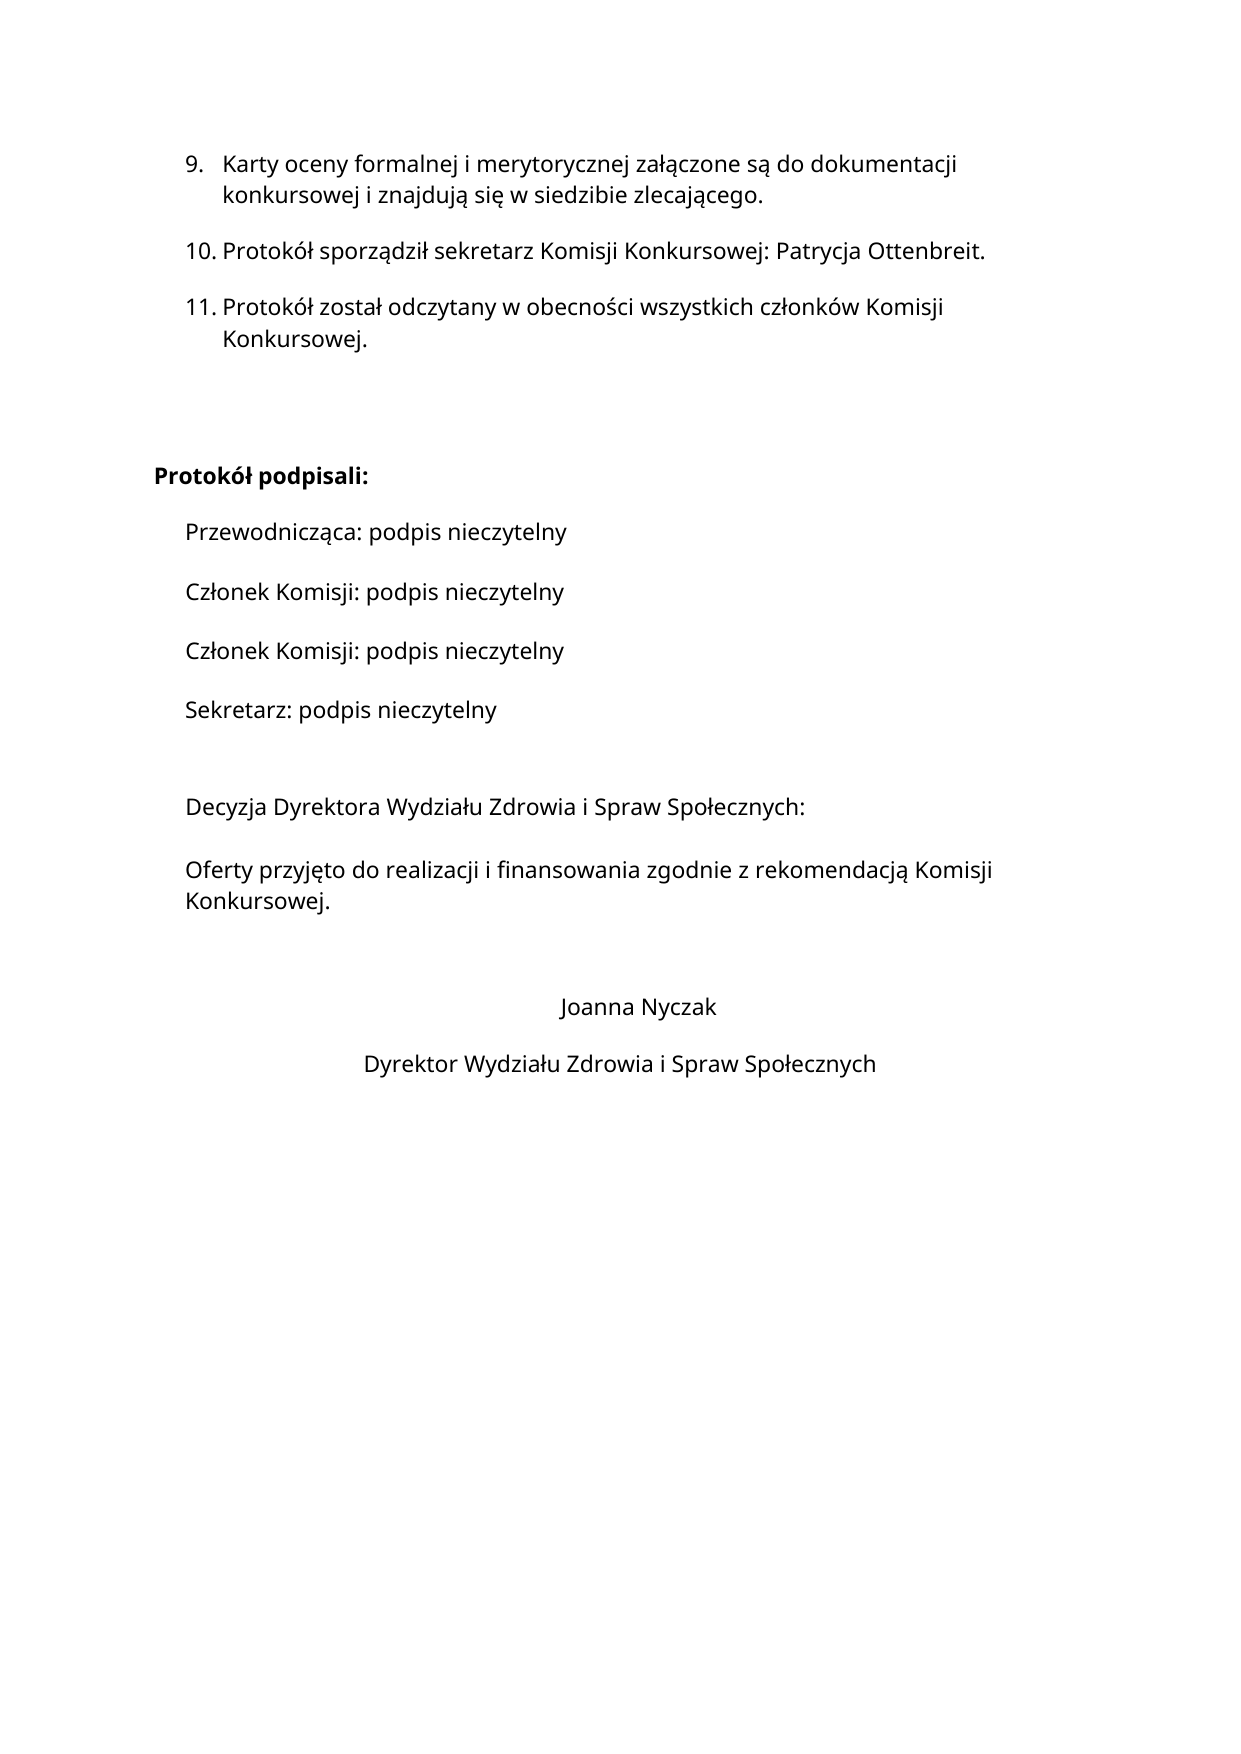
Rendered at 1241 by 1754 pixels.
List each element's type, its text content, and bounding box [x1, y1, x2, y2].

list Protokół został odczytany w obecności wszystkich członków Komisji Konkursowej. [185, 291, 1093, 354]
text Członek Komisji: podpis nieczytelny [185, 635, 1093, 666]
text Decyzja Dyrektora Wydziału Zdrowia i Spraw Społecznych: [185, 791, 1093, 823]
list Protokół sporządził sekretarz Komisji Konkursowej: Patrycja Ottenbreit. [185, 235, 1093, 266]
list Karty oceny formalnej i merytorycznej załączone są do dokumentacji konkursowej i znajdują się w siedzibie zlecającego. [185, 148, 1093, 210]
text Sekretarz: podpis nieczytelny [185, 694, 1093, 726]
text Oferty przyjęto do realizacji i finansowania zgodnie z rekomendacją Komisji Konkursowej. [185, 854, 1093, 916]
text Joanna Nyczak [185, 991, 1093, 1023]
text Protokół podpisali: [148, 460, 1093, 491]
text Członek Komisji: podpis nieczytelny [185, 576, 1093, 607]
text Przewodnicząca: podpis nieczytelny [185, 516, 1093, 548]
text Dyrektor Wydziału Zdrowia i Spraw Społecznych [148, 1048, 1093, 1079]
